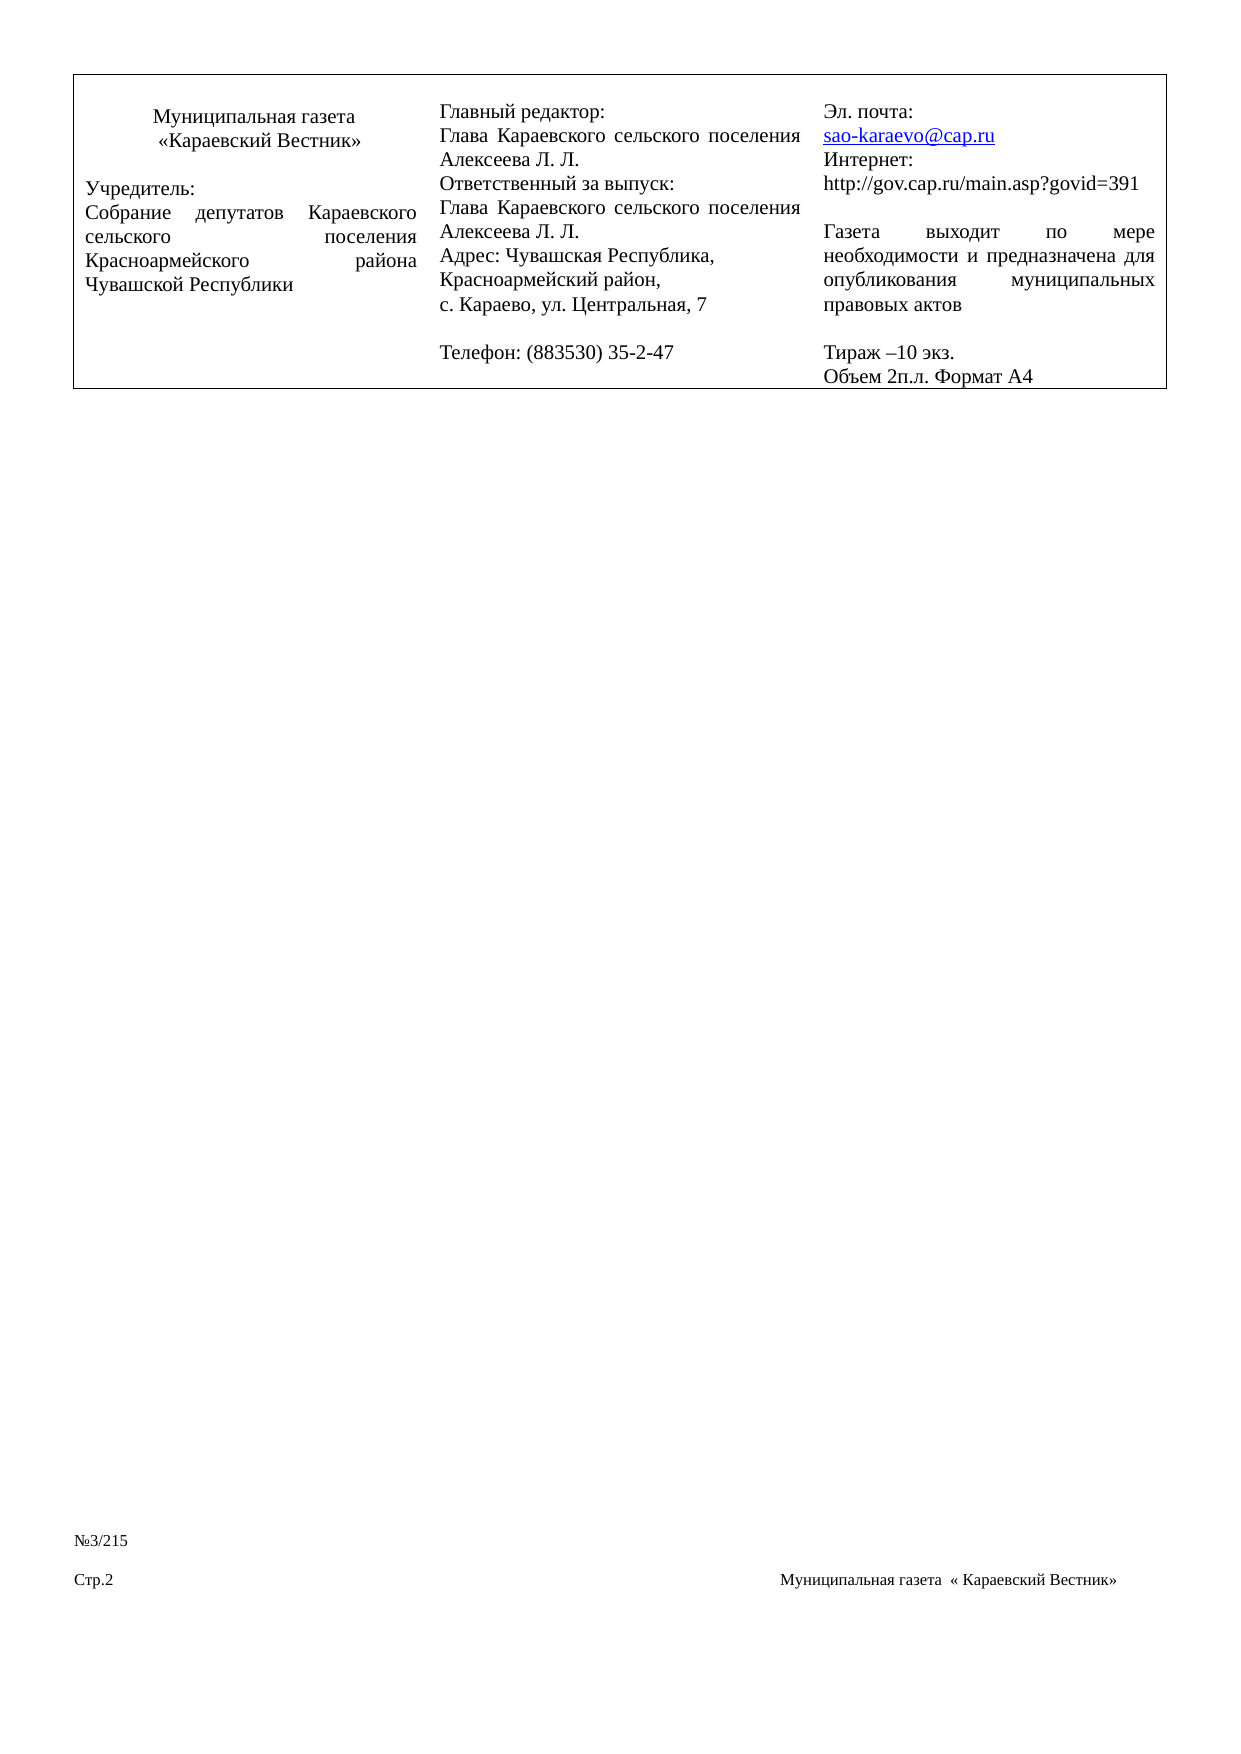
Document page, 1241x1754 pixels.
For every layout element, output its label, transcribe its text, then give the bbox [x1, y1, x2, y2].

table_header Эл. почта: sao-karaevo@cap.ru Интернет: http://gov.cap.ru/main.asp?govid=391 Газета выходит по мере необходимости и предназначена для опубликования муниципальных правовых актов Тираж –10 экз. Объем 2п.л. Формат А4 [812, 75, 1166, 388]
table_header Главный редактор: Глава Караевского сельского поселения Алексеева Л. Л. Ответственный за выпуск: Глава Караевского сельского поселения Алексеева Л. Л. Адрес: Чувашская Республика, Красноармейский район, с. Караево, ул. Центральная, 7 Телефон: (883530) 35-2-47 [428, 75, 812, 388]
table_header Муниципальная газета «Караевский Вестник» Учредитель: Собрание депутатов Караевского сельского поселения Красноармейского района Чувашской Республики [74, 75, 428, 388]
